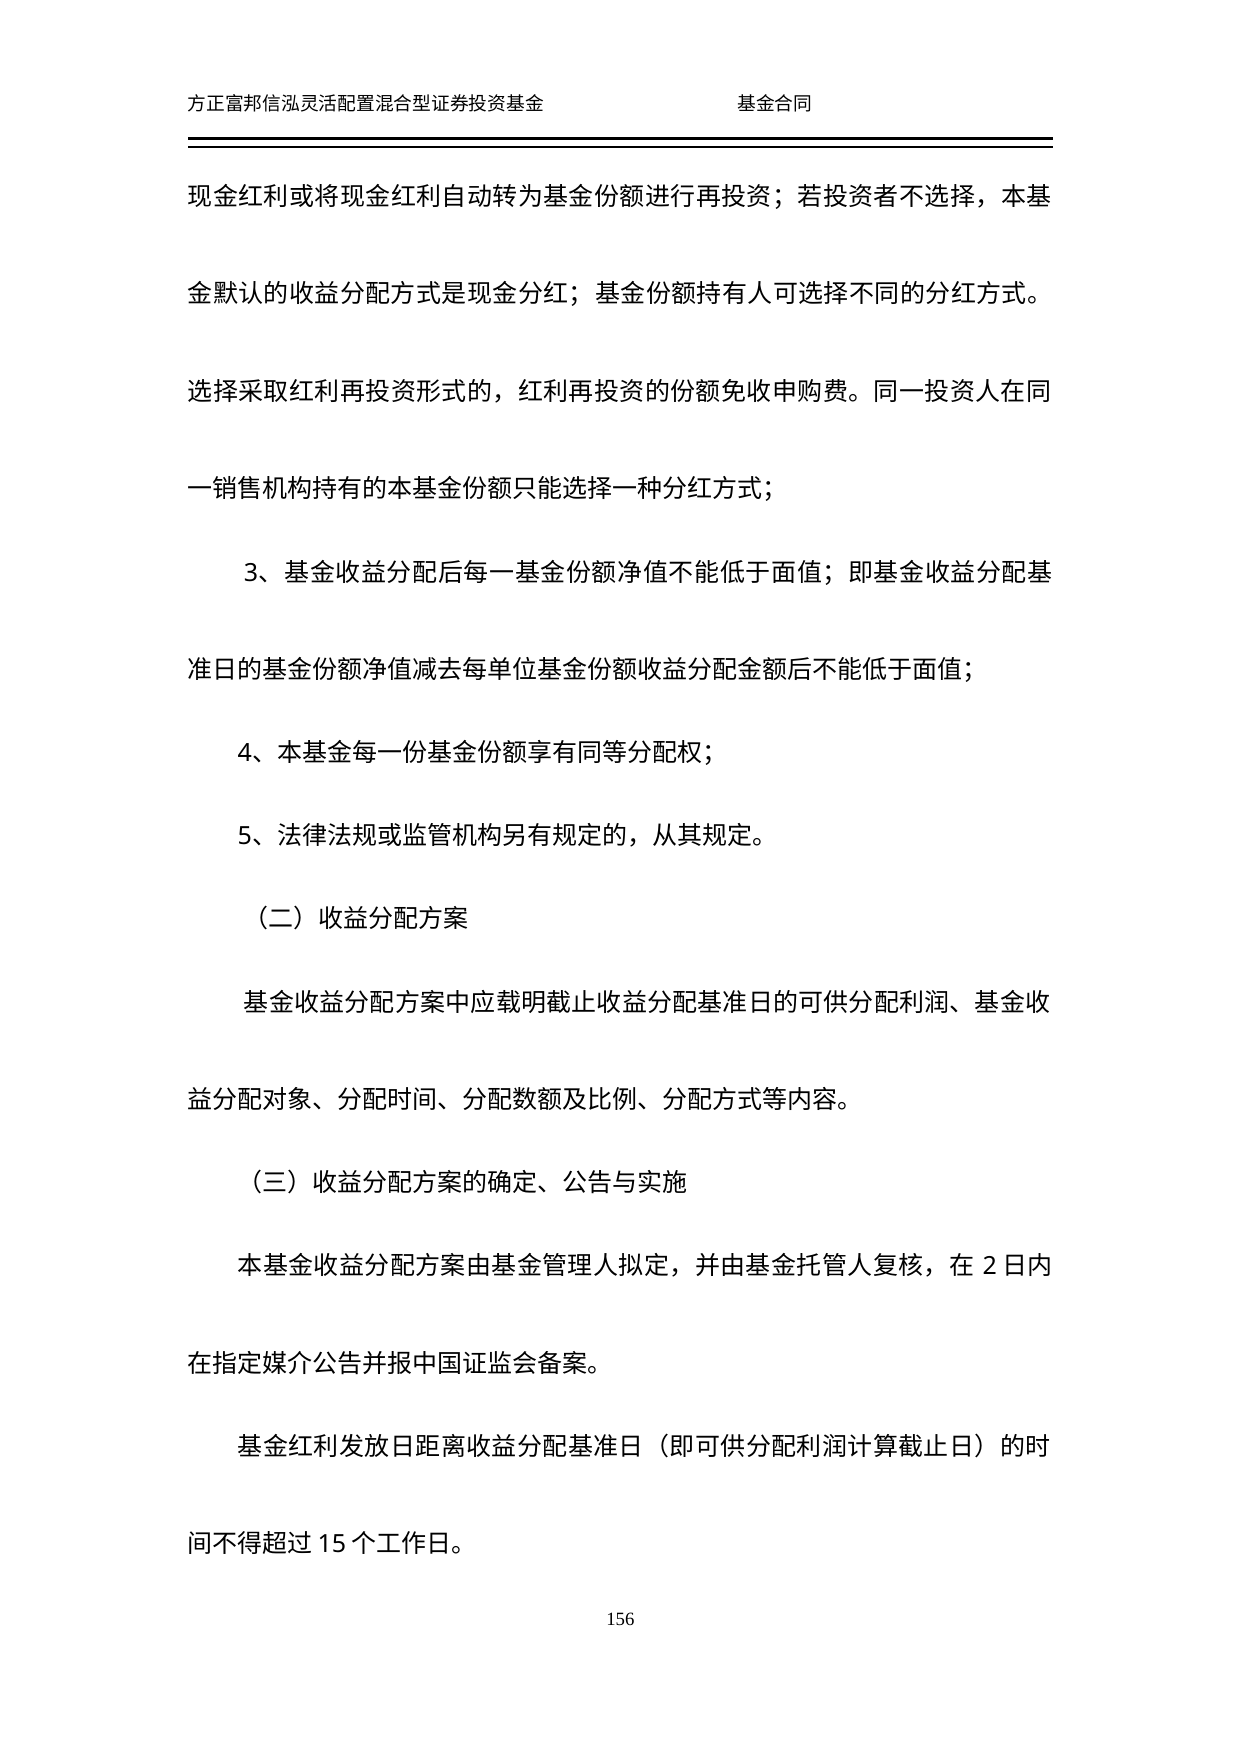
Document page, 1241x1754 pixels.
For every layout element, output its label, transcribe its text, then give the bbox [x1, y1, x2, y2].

text （三）收益分配方案的确定、公告与实施 [187, 1148, 1053, 1213]
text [187, 162, 1053, 519]
text （二）收益分配方案 [187, 884, 1053, 949]
text 本基金收益分配方案由基金管理人拟定，并由基金托管人复核，在2日内在指定媒介公告并报中国证监会备案。 [187, 1231, 1053, 1394]
text 基金收益分配方案中应载明截止收益分配基准日的可供分配利润、基金收益分配对象、分配时间、分配数额及比例、分配方式等内容。 [187, 968, 1053, 1130]
text 3、基金收益分配后每一基金份额净值不能低于面值；即基金收益分配基准日的基金份额净值减去每单位基金份额收益分配金额后不能低于面值； [187, 538, 1053, 700]
text 5、法律法规或监管机构另有规定的，从其规定。 [187, 801, 1053, 866]
text 4、本基金每一份基金份额享有同等分配权； [187, 718, 1053, 783]
text 基金红利发放日距离收益分配基准日（即可供分配利润计算截止日）的时间不得超过15个工作日。 [187, 1412, 1053, 1574]
